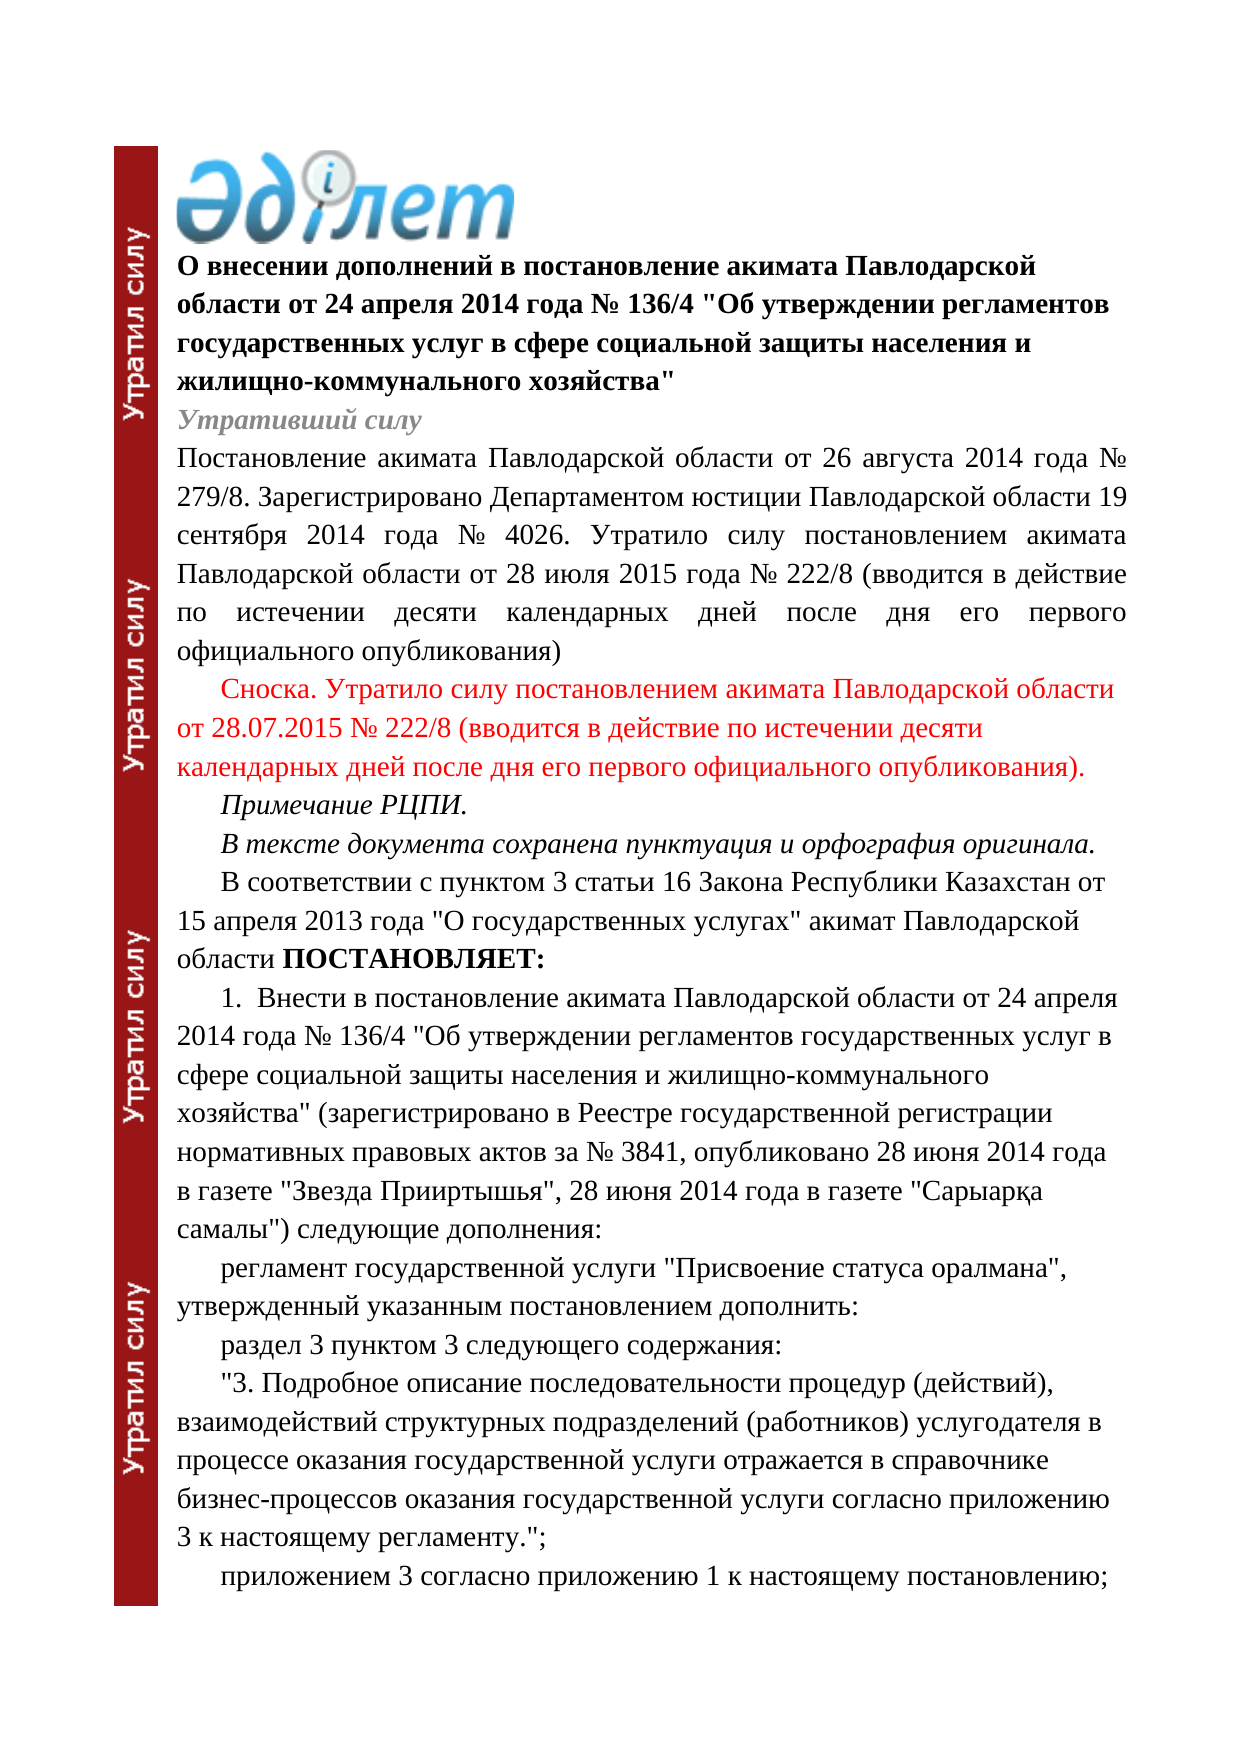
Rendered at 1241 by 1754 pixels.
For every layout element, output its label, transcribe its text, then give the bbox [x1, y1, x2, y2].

picture [114, 146, 158, 248]
text О внесении дополнений в постановление акимата Павлодарской области от 24 апреля 2014 года № 136/4 "Об утверждении регламентов государственных услуг в сфере социальной защиты населения и жилищно-коммунального хозяйства" [112, 248, 1128, 397]
picture [176, 150, 515, 244]
picture [114, 397, 158, 402]
picture [114, 435, 158, 440]
picture [114, 667, 158, 672]
text Постановление акимата Павлодарской области от 26 августа 2014 года № 279/8. Зарегистрировано Департаментом юстиции Павлодарской области 19 сентября 2014 года № 4026. Утратило силу постановлением акимата Павлодарской области от 28 июля 2015 года № 222/8 (вводится в действие по истечении десяти календарных дней после дня его первого официального опубликования) [112, 440, 1128, 667]
text Утративший силу [112, 402, 1128, 435]
picture [114, 1592, 158, 1606]
